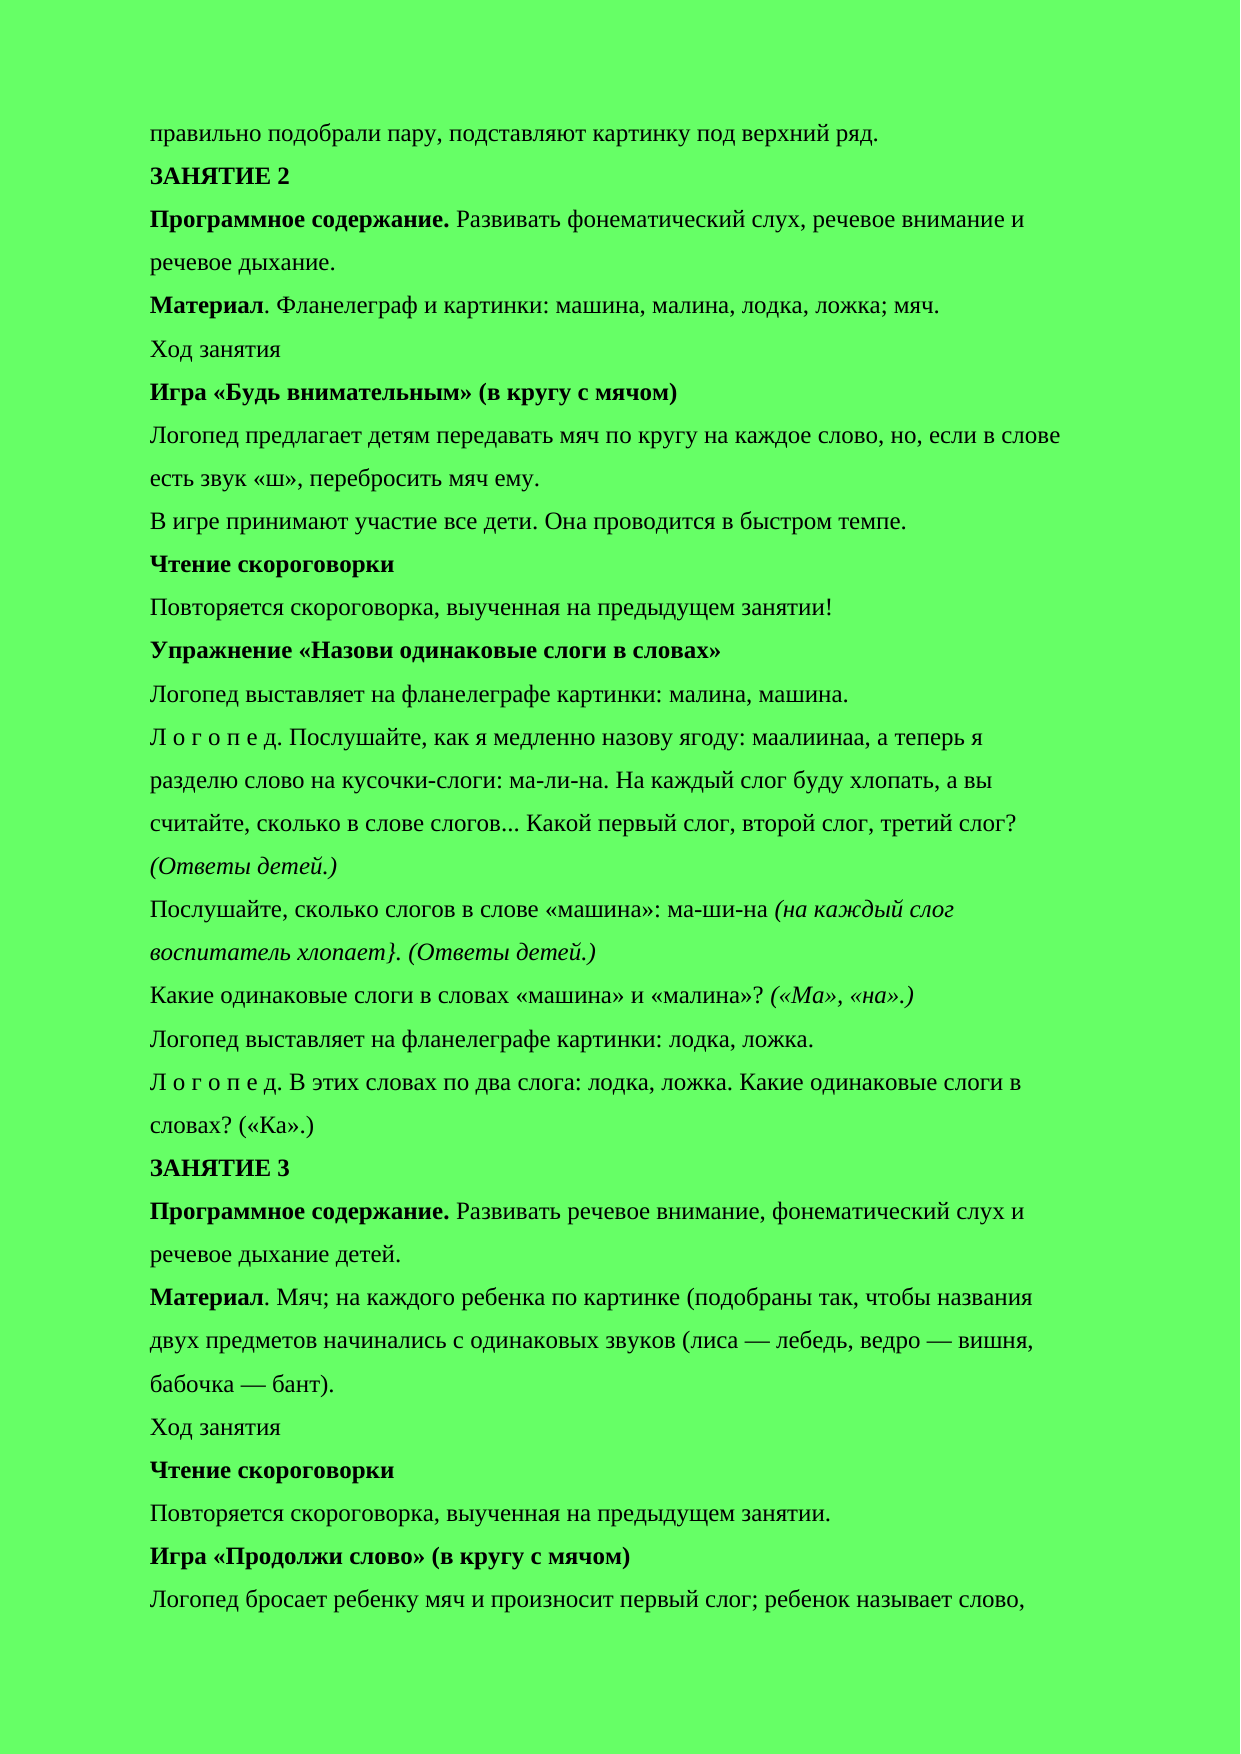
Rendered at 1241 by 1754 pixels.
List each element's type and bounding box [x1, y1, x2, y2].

table_header [87, 118, 1061, 1613]
